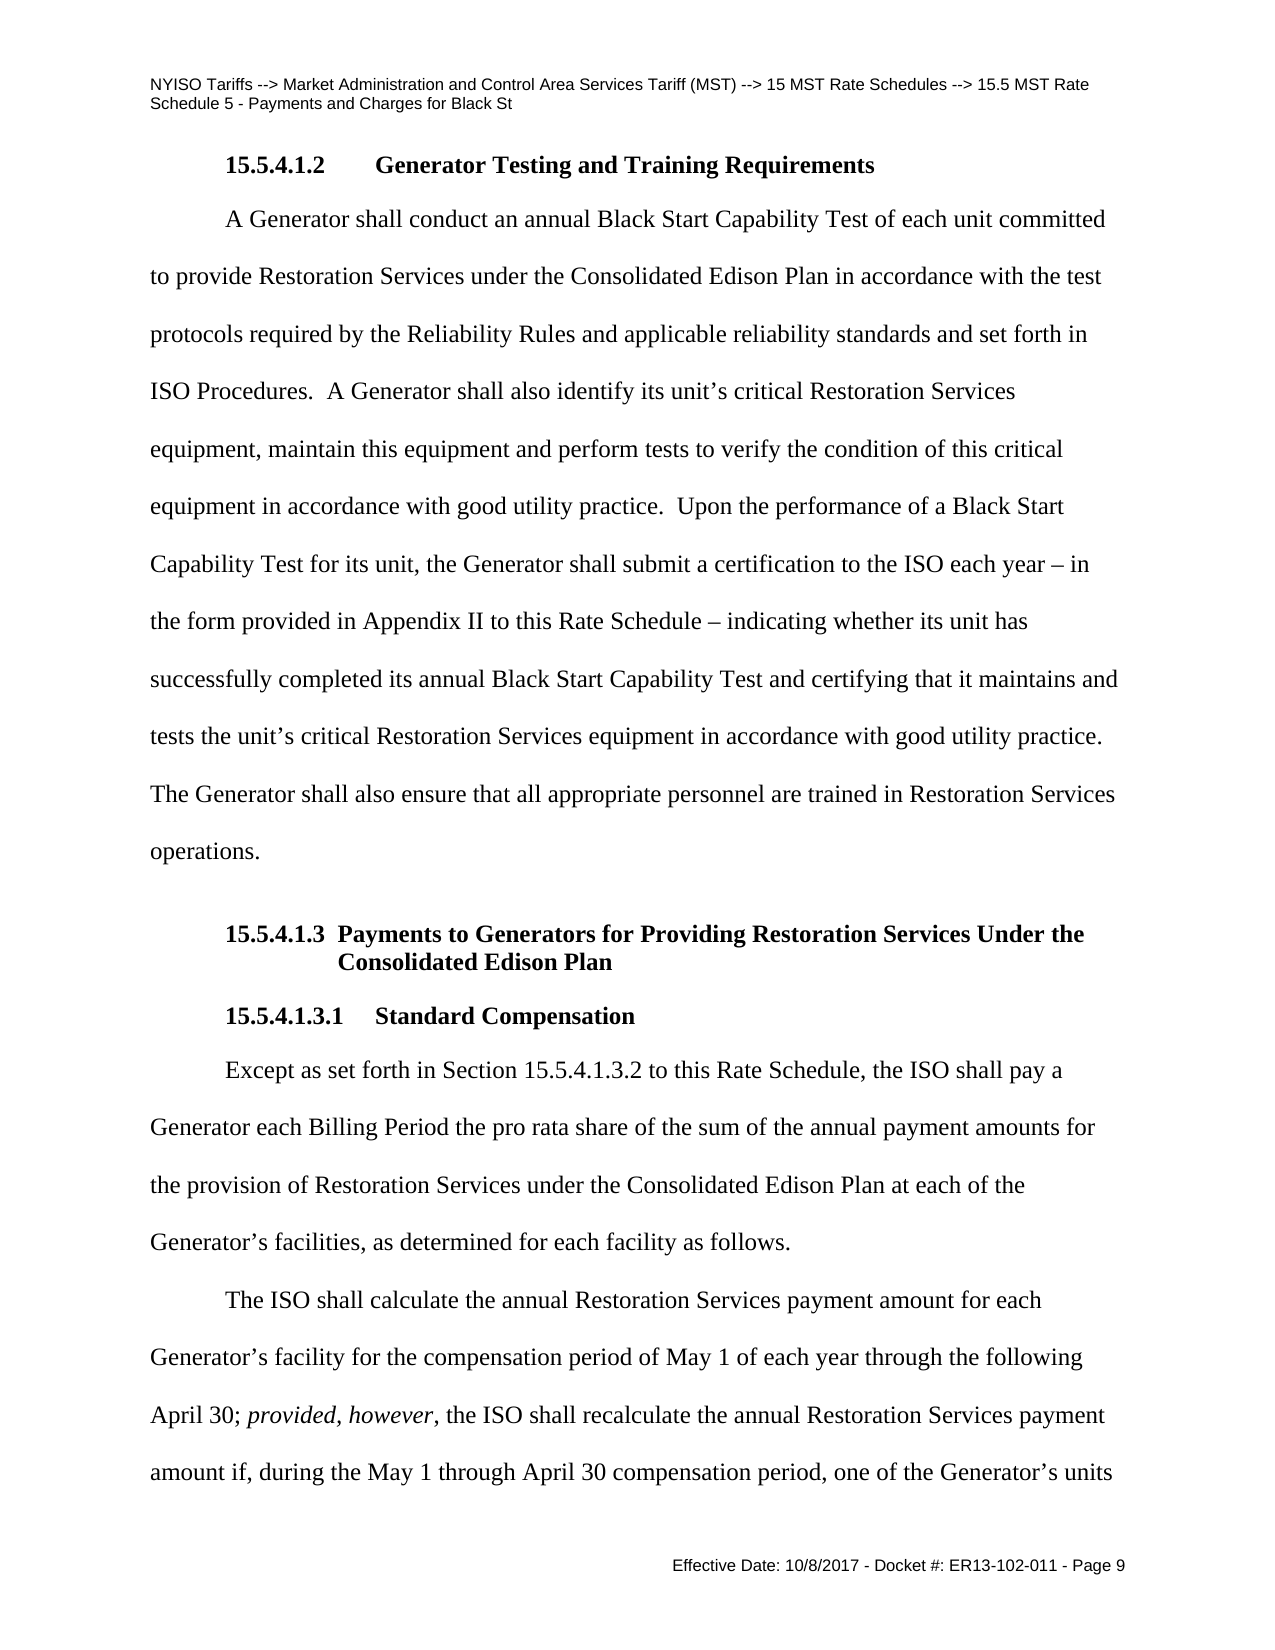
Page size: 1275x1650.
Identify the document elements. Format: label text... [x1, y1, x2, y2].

text A Generator shall conduct an annual Black Start Capability Test of each unit committed to provide Restoration Services under the Consolidated Edison Plan in accordance with the test protocols required by the Reliability Rules and applicable reliability standards and set forth in ISO Procedures. A Generator shall also identify its unit’s critical Restoration Services equipment, maintain this equipment and perform tests to verify the condition of this critical equipment in accordance with good utility practice. Upon the performance of a Black Start Capability Test for its unit, the Generator shall submit a certification to the ISO each year – in the form provided in Appendix II to this Rate Schedule – indicating whether its unit has successfully completed its annual Black Start Capability Test and certifying that it maintains and tests the unit’s critical Restoration Services equipment in accordance with good utility practice. The Generator shall also ensure that all appropriate personnel are trained in Restoration Services operations. [150, 204, 1125, 865]
text Except as set forth in Section 15.5.4.1.3.2 to this Rate Schedule, the ISO shall pay a Generator each Billing Period the pro rata share of the sum of the annual payment amounts for the provision of Restoration Services under the Consolidated Edison Plan at each of the Generator’s facilities, as determined for each facility as follows. [150, 1055, 1125, 1256]
subtitle 15.5.4.1.3.1 Standard Compensation [225, 1001, 1125, 1030]
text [150, 1285, 1125, 1486]
subtitle 15.5.4.1.2 Generator Testing and Training Requirements [225, 150, 1125, 179]
subtitle 15.5.4.1.3 Payments to Generators for Providing Restoration Services Under the Consolidated Edison Plan [225, 919, 1125, 976]
